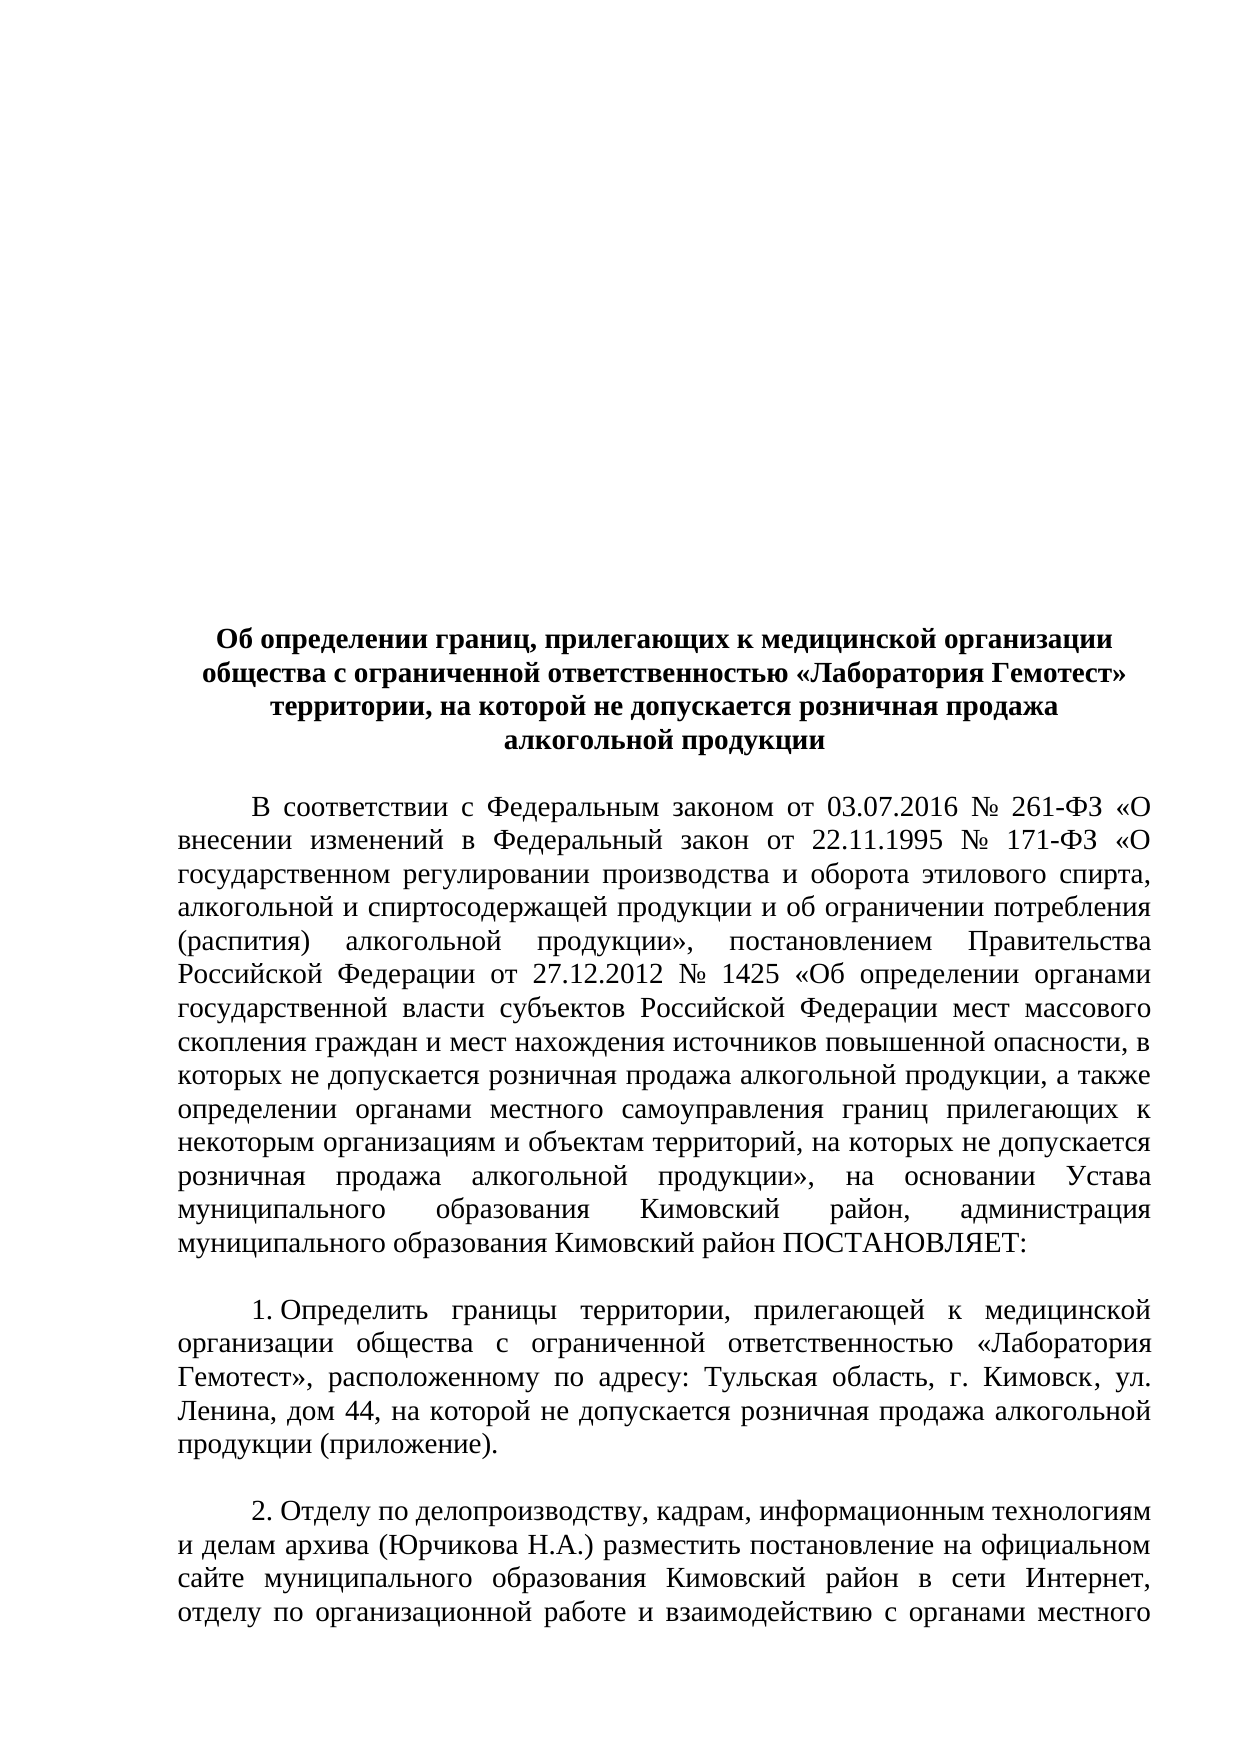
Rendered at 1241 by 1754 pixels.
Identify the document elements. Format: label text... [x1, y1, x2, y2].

text алкогольной продукции [177, 722, 1152, 755]
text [177, 1493, 1152, 1627]
list 1. Определить границы территории, прилегающей к медицинской организации общества с ограниченной ответственностью «Лаборатория Гемотест», расположенному по адресу: Тульская область, г. Кимовск, ул. Ленина, дом 44, на которой не допускается розничная продажа алкогольной продукции (приложение). [177, 1292, 1152, 1460]
text Об определении границ, прилегающих к медицинской организации общества с ограниченной ответственностью «Лаборатория Гемотест» [177, 621, 1152, 688]
text В соответствии с Федеральным законом от 03.07.2016 № 261-ФЗ «О внесении изменений в Федеральный закон от 22.11.1995 № 171-ФЗ «О государственном регулировании производства и оборота этилового спирта, алкогольной и спиртосодержащей продукции и об ограничении потребления (распития) алкогольной продукции», постановлением Правительства Российской Федерации от 27.12.2012 № 1425 «Об определении органами государственной власти субъектов Российской Федерации мест массового скопления граждан и мест нахождения источников повышенной опасности, в которых не допускается розничная продажа алкогольной продукции, а также определении органами местного самоуправления границ прилегающих к некоторым организациям и объектам территорий, на которых не допускается розничная продажа алкогольной продукции», на основании Устава муниципального образования Кимовский район, администрация муниципального образования Кимовский район ПОСТАНОВЛЯЕТ: [177, 789, 1152, 1258]
text территории, на которой не допускается розничная продажа [177, 688, 1152, 722]
